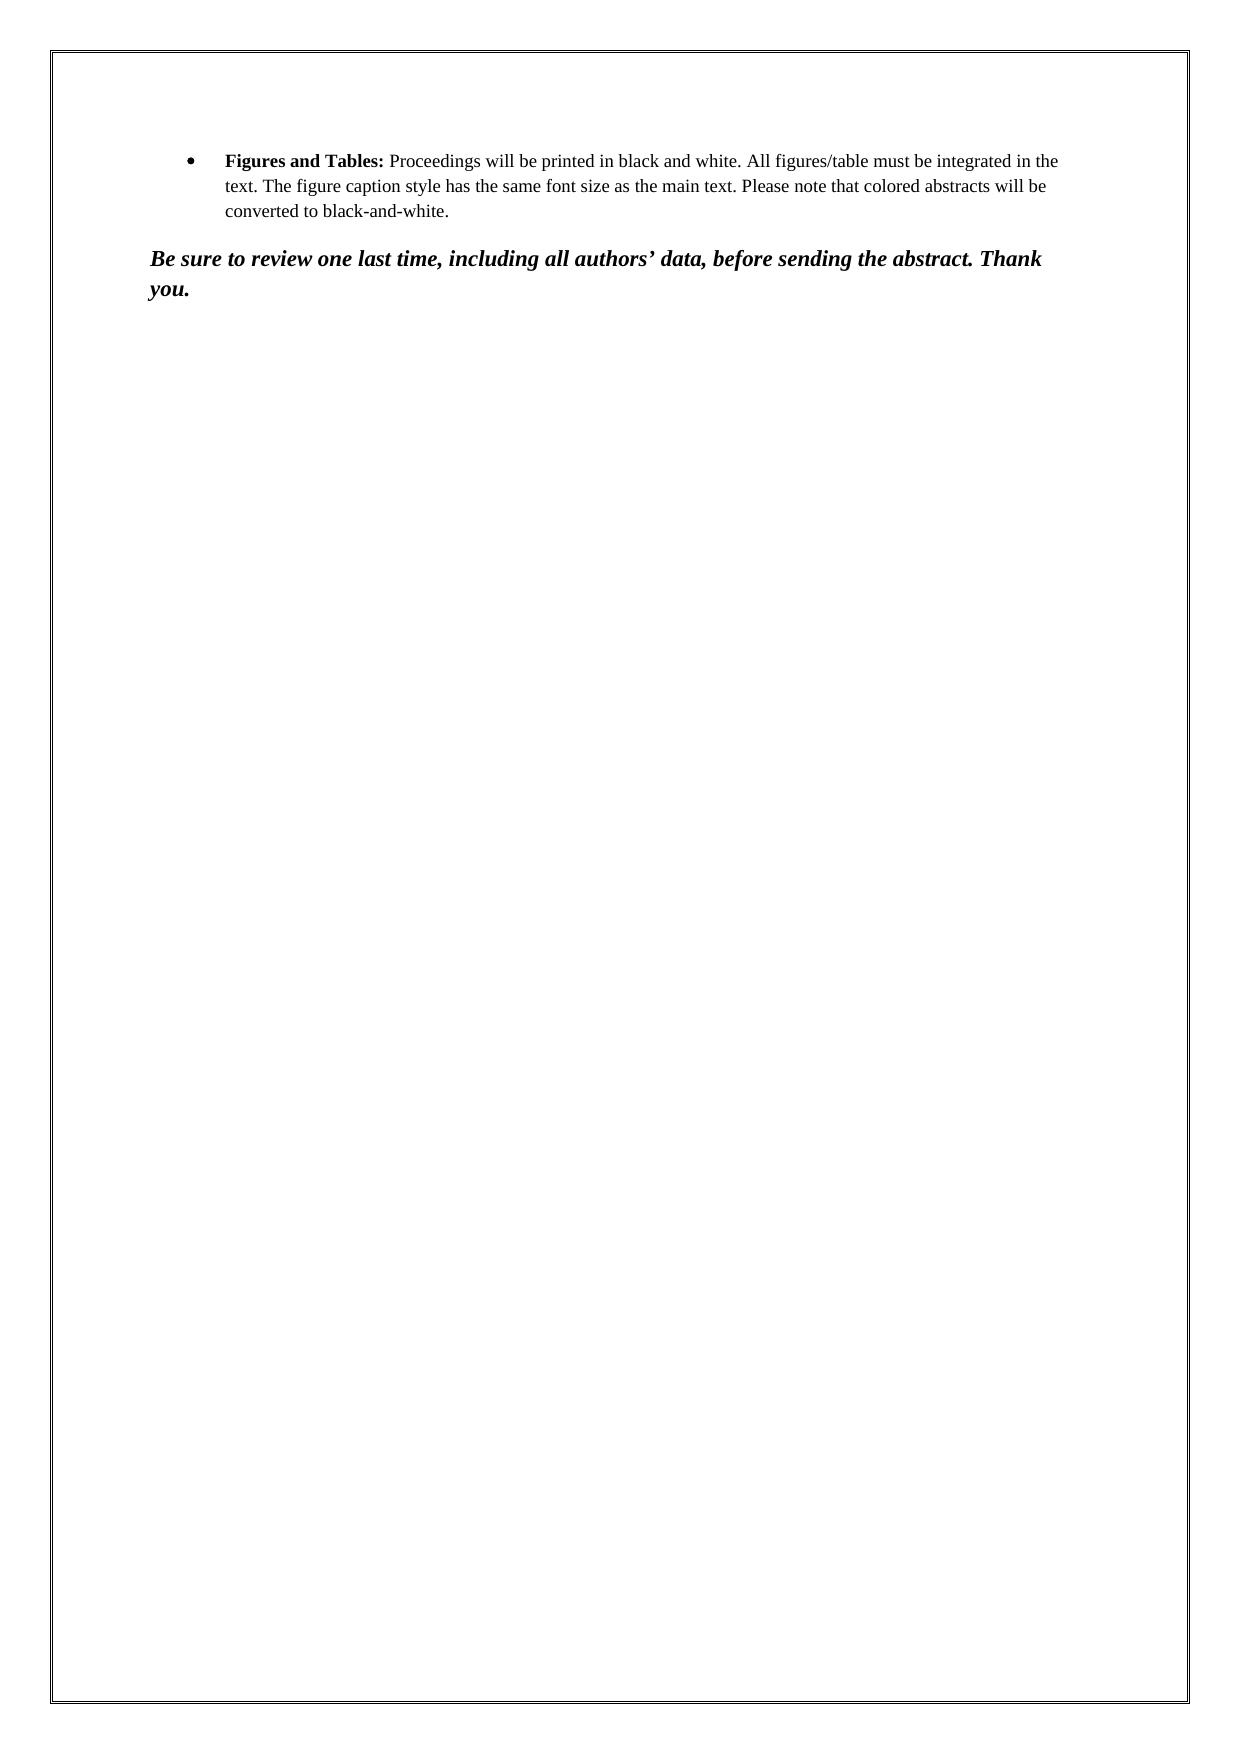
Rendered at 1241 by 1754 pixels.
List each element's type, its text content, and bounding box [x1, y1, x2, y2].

text Be sure to review one last time, including all authors’ data, before sending the abstract. Thank you. [150, 245, 1090, 302]
list Figures and Tables: Proceedings will be printed in black and white. All figures/table must be integrated in the text. The figure caption style has the same font size as the main text. Please note that colored abstracts will be converted to black-and-white. [187, 150, 1090, 221]
